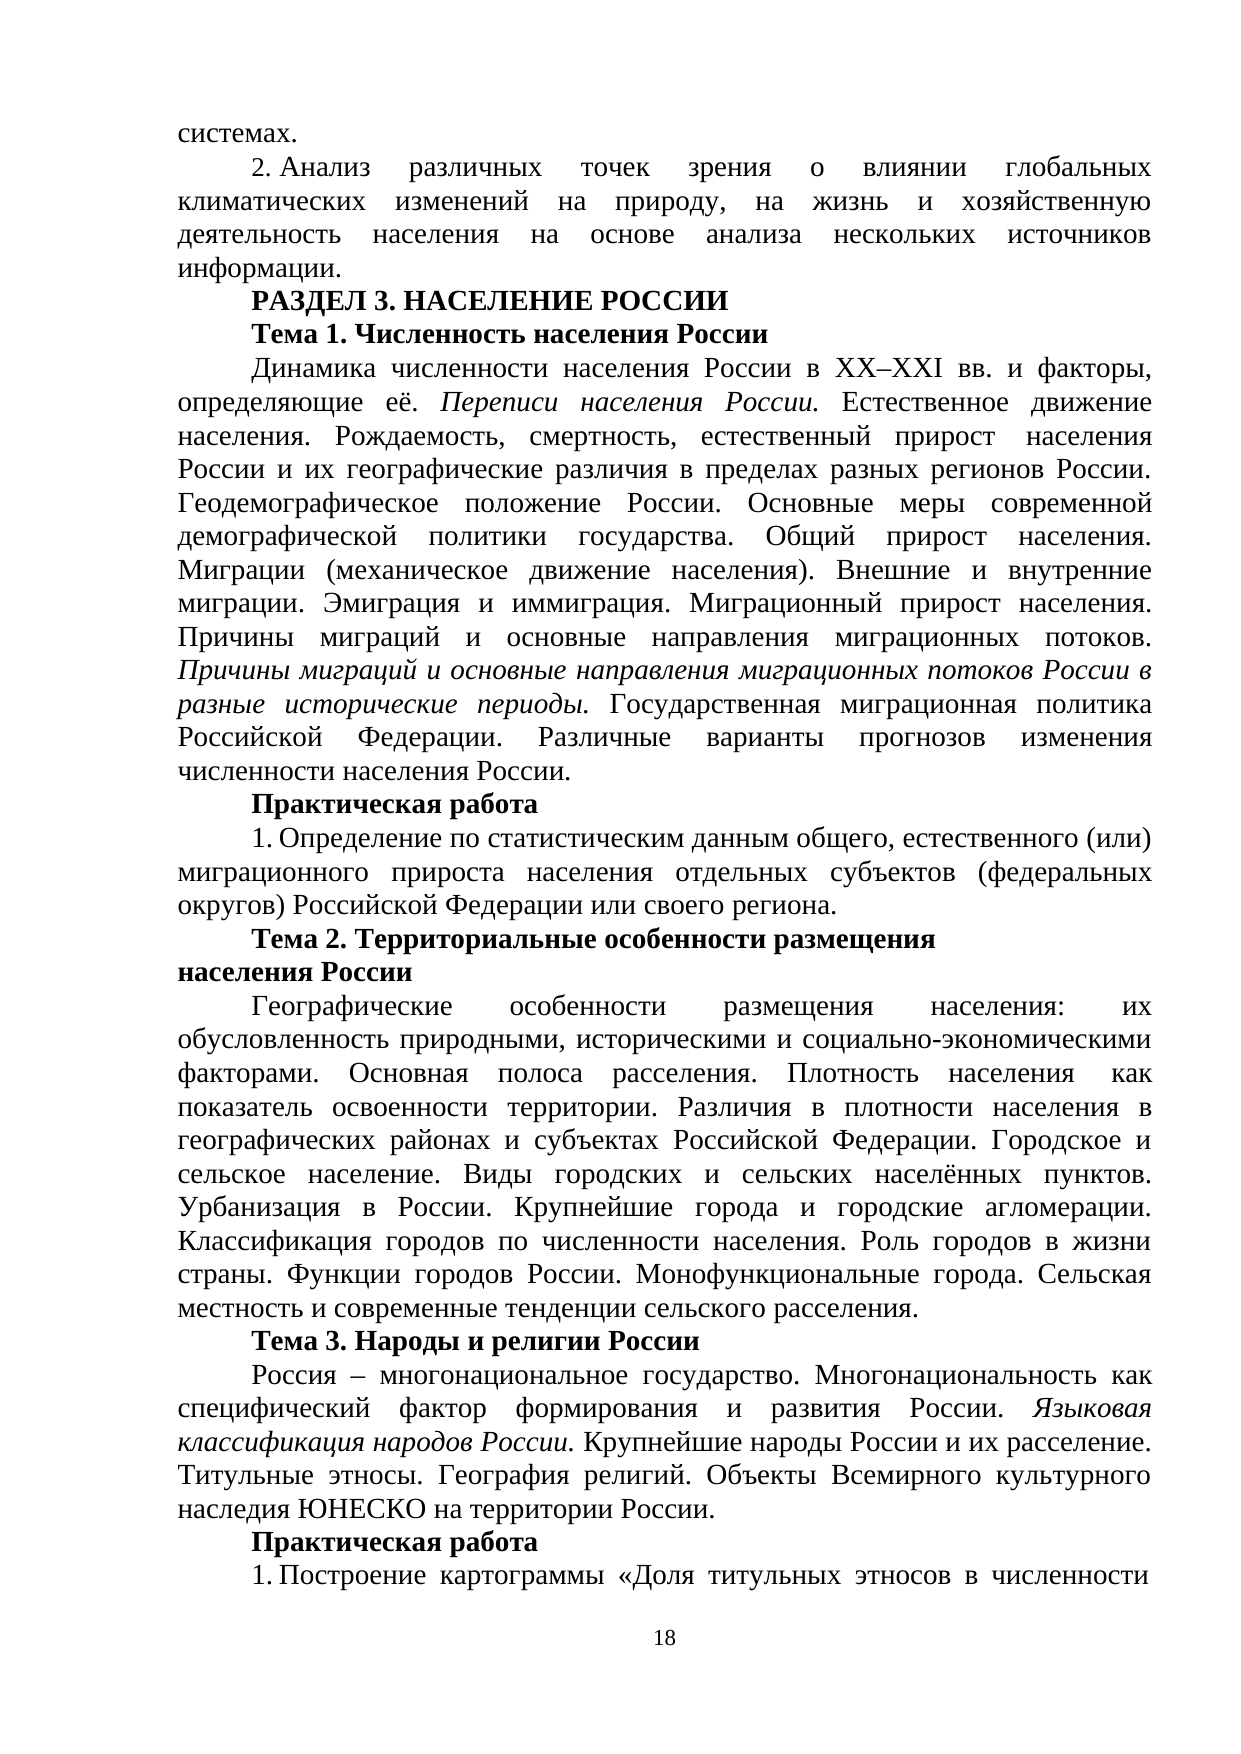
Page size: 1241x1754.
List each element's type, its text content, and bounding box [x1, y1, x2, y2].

text Практическая работа [251, 787, 1163, 820]
text 1. Определение по статистическим данным общего, естественного (или) миграционного прироста населения отдельных субъектов (федеральных округов) Российской Федерации или своего региона. [177, 820, 1152, 921]
text Географические особенности размещения населения: их обусловленность природными, историческими и социально-экономическими факторами. Основная полоса расселения. Плотность населения как показатель освоенности территории. Различия в плотности населения в географических районах и субъектах Российской Федерации. Городское и сельское население. Виды городских и сельских населённых пунктов. Урбанизация в России. Крупнейшие города и городские агломерации. Классификация городов по численности населения. Роль городов в жизни страны. Функции городов России. Монофункциональные города. Сельская местность и современные тенденции сельского расселения. [177, 988, 1152, 1323]
text Тема 2. Территориальные особенности размещения населения России [177, 921, 936, 988]
text Тема 1. Численность населения России [251, 317, 1163, 351]
text Практическая работа [251, 1525, 1163, 1558]
text Россия – многонациональное государство. Многонациональность как специфический фактор формирования и развития России. Языковая классификация народов России. Крупнейшие народы России и их расселение. Титульные этносы. География религий. Объекты Всемирного культурного наследия ЮНЕСКО на территории России. [177, 1357, 1152, 1524]
text 1. Построение картограммы «Доля титульных этносов в численности [251, 1558, 1163, 1591]
text системах. [177, 115, 1163, 149]
list Анализ различных точек зрения о влиянии глобальных климатических изменений на природу, на жизнь и хозяйственную деятельность населения на основе анализа нескольких источников информации. [177, 149, 1152, 283]
text Тема 3. Народы и религии России [251, 1323, 1163, 1357]
text Динамика численности населения России в XX–XXI вв. и факторы, определяющие её. Переписи населения России. Естественное движение населения. Рождаемость, смертность, естественный прирост населения России и их географические различия в пределах разных регионов России. Геодемографическое положение России. Основные меры современной демографической политики государства. Общий прирост населения. Миграции (механическое движение населения). Внешние и внутренние миграции. Эмиграция и иммиграция. Миграционный прирост населения. Причины миграций и основные направления миграционных потоков. Причины миграций и основные направления миграционных потоков России в разные исторические периоды. Государственная миграционная политика Российской Федерации. Различные варианты прогнозов изменения численности населения России. [177, 351, 1152, 787]
text РАЗДЕЛ 3. НАСЕЛЕНИЕ РОССИИ [251, 284, 1163, 317]
